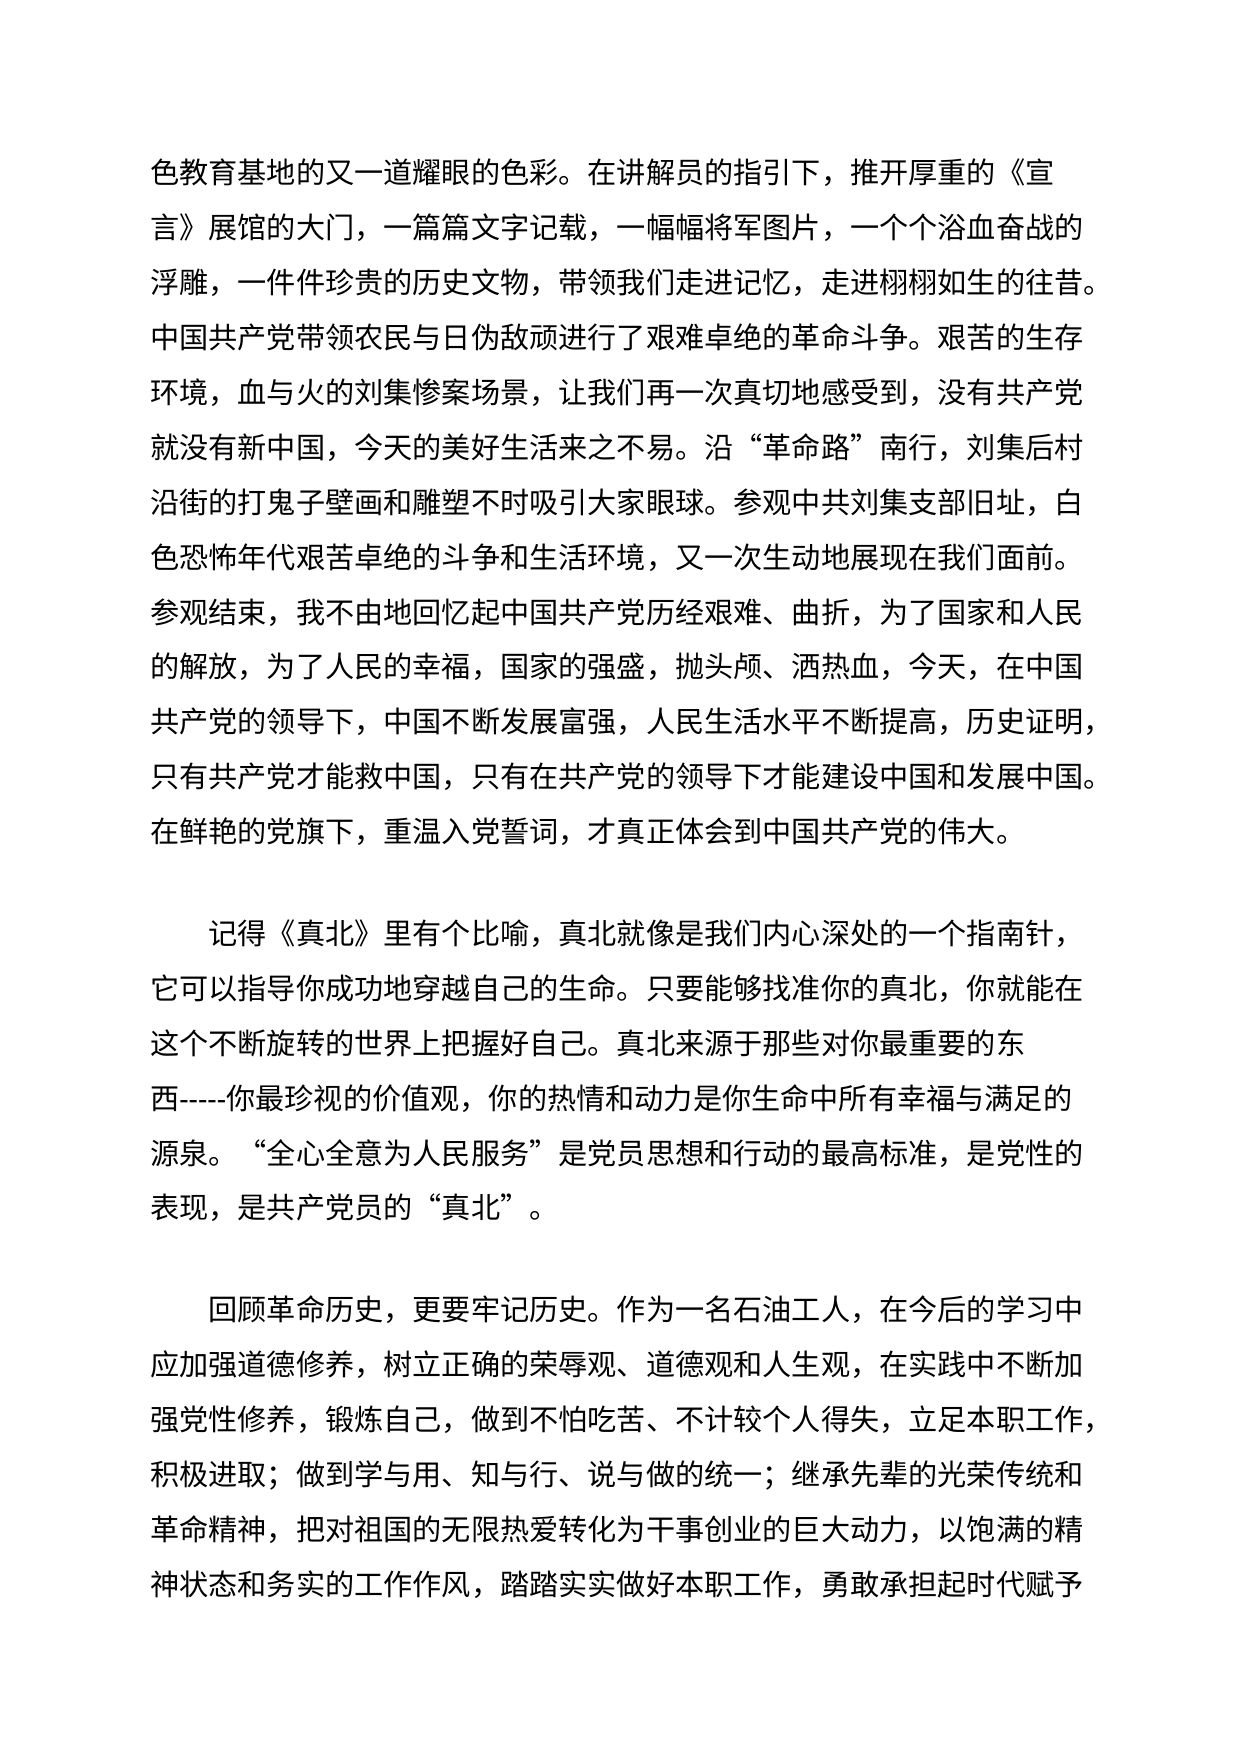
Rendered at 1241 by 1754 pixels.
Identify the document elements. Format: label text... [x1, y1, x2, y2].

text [150, 1287, 1090, 1604]
text 记得《真北》里有个比喻，真北就像是我们内心深处的一个指南针，它可以指导你成功地穿越自己的生命。只要能够找准你的真北，你就能在这个不断旋转的世界上把握好自己。真北来源于那些对你最重要的东西-----你最珍视的价值观，你的热情和动力是你生命中所有幸福与满足的源泉。“全心全意为人民服务”是党员思想和行动的最高标准，是党性的表现，是共产党员的“真北”。 [150, 911, 1090, 1227]
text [150, 150, 1090, 851]
